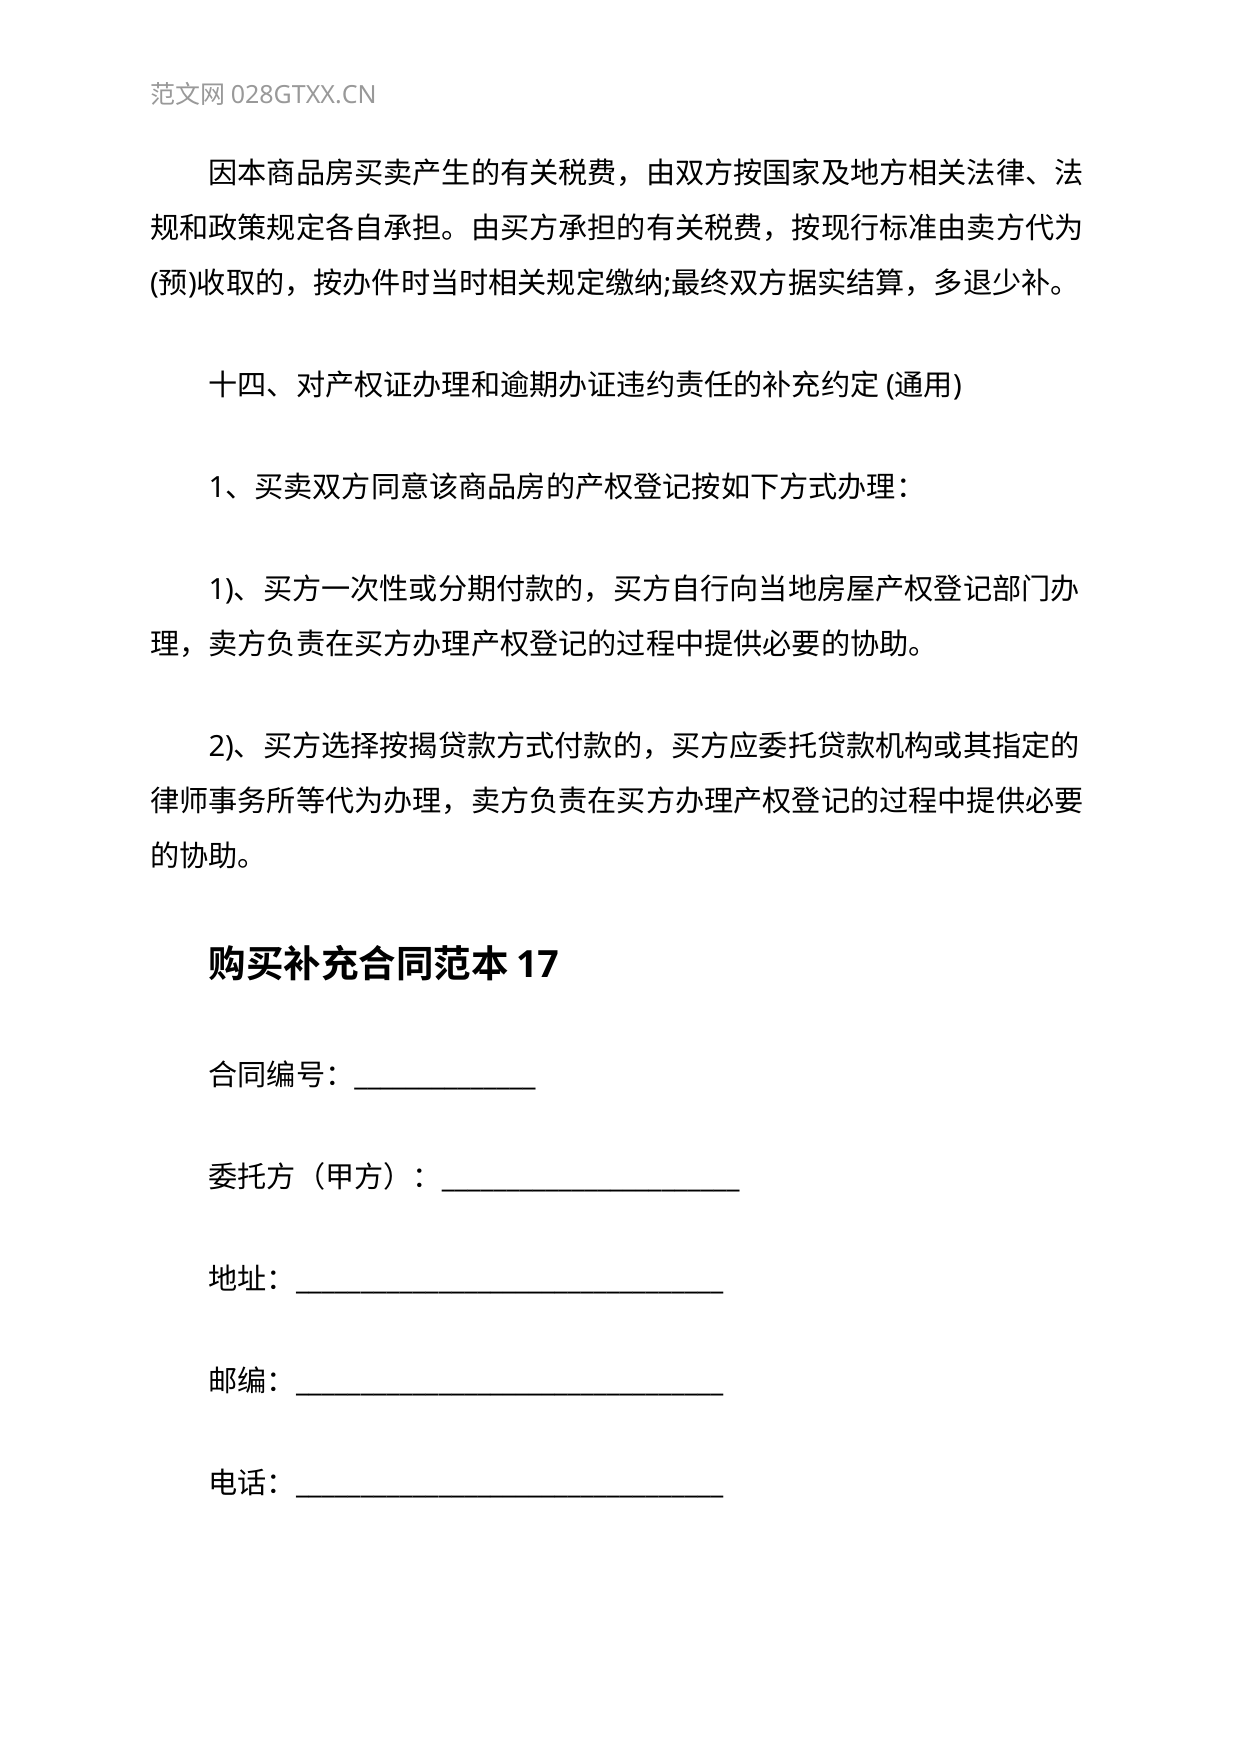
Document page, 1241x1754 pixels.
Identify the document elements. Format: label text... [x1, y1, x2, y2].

text 因本商品房买卖产生的有关税费，由双方按国家及地方相关法律、法规和政策规定各自承担。由买方承担的有关税费，按现行标准由卖方代为(预)收取的，按办件时当时相关规定缴纳;最终双方据实结算，多退少补。 [150, 150, 1090, 302]
text 地址：_________________________________ [150, 1256, 1090, 1298]
text 合同编号：______________ [150, 1052, 1090, 1094]
text 委托方（甲方）：_______________________ [150, 1154, 1090, 1196]
text 1)、买方一次性或分期付款的，买方自行向当地房屋产权登记部门办理，卖方负责在买方办理产权登记的过程中提供必要的协助。 [150, 566, 1090, 663]
text 购买补充合同范本17 [150, 934, 1090, 989]
text 2)、买方选择按揭贷款方式付款的，买方应委托贷款机构或其指定的律师事务所等代为办理，卖方负责在买方办理产权登记的过程中提供必要的协助。 [150, 722, 1090, 875]
text 邮编：_________________________________ [150, 1358, 1090, 1400]
text 十四、对产权证办理和逾期办证违约责任的补充约定 (通用) [150, 362, 1090, 404]
text 电话：_________________________________ [150, 1460, 1090, 1502]
text 1、买卖双方同意该商品房的产权登记按如下方式办理： [150, 464, 1090, 506]
